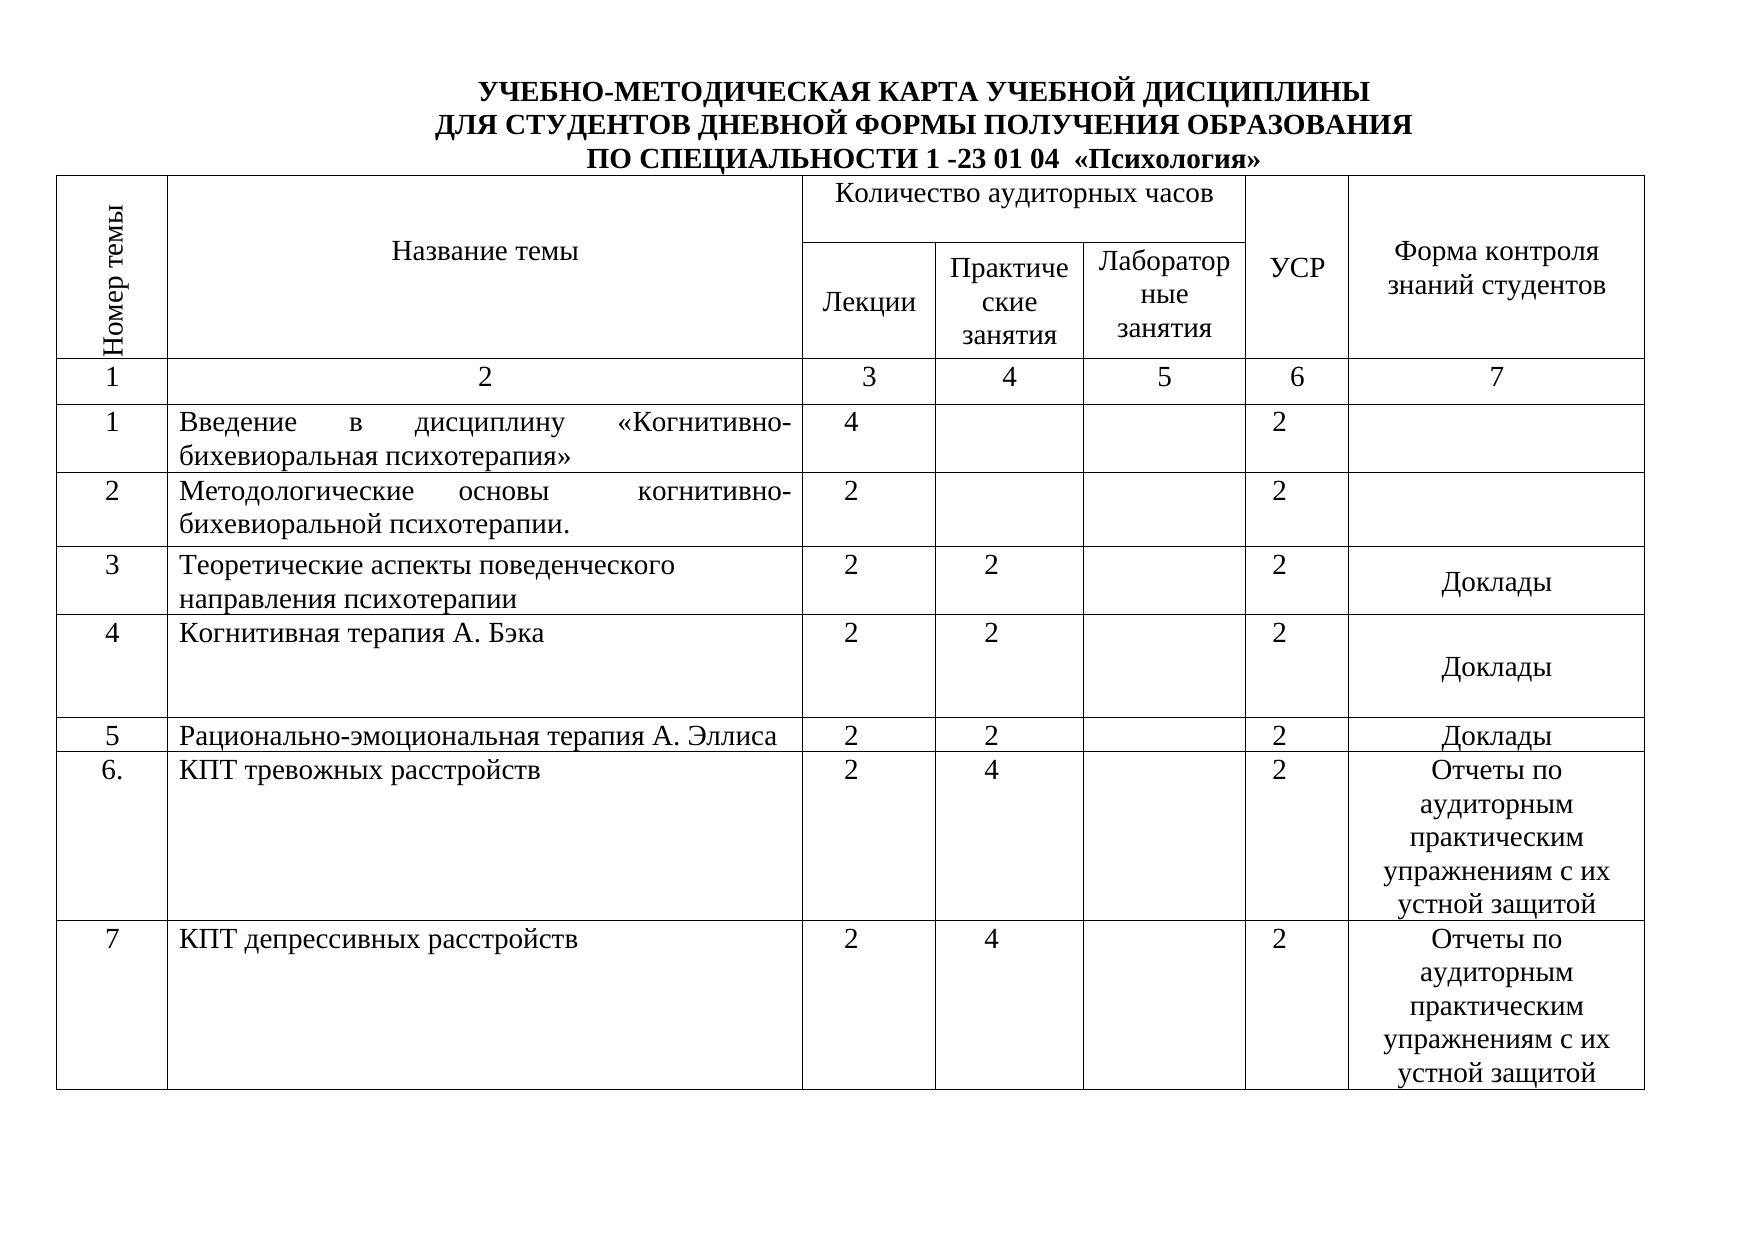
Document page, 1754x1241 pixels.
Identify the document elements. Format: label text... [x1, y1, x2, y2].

text ПО СПЕЦИАЛЬНОСТИ 1 -23 01 04 «Психология» [94, 141, 1680, 174]
table_cell [1084, 405, 1245, 472]
table_cell 7 [57, 921, 167, 1089]
table_cell 2 [936, 615, 1083, 717]
table_cell [1084, 615, 1245, 717]
table_cell 4 [57, 615, 167, 717]
table_cell Практические занятия [936, 243, 1083, 358]
table_cell 2 [803, 718, 935, 751]
text ДЛЯ СТУДЕНТОВ ДНЕВНОЙ ФОРМЫ ПОЛУЧЕНИЯ ОБРАЗОВАНИЯ [94, 107, 1680, 141]
table_cell 2 [803, 921, 935, 1089]
table_header Форма контроля знаний студентов [1349, 176, 1644, 358]
table_cell Доклады [1349, 547, 1644, 614]
table_cell 4 [936, 359, 1083, 403]
table_cell 6 [1246, 359, 1348, 403]
table_cell 1 [57, 405, 167, 472]
table_cell Доклады [1349, 718, 1644, 751]
text УЧЕБНО-МЕТОДИЧЕСКАЯ КАРТА УЧЕБНОЙ ДИСЦИПЛИНЫ [94, 74, 1680, 107]
table_cell Лабораторные занятия [1084, 243, 1245, 358]
table_cell [1084, 921, 1245, 1089]
table_cell 2 [936, 718, 1083, 751]
table_cell [936, 405, 1083, 472]
table_cell 2 [1246, 752, 1348, 920]
table_cell 1 [57, 359, 167, 403]
table_cell [936, 473, 1083, 546]
table_cell Доклады [1349, 615, 1644, 717]
table_cell 4 [803, 405, 935, 472]
table_cell КПТ депрессивных расстройств [168, 921, 802, 1089]
table_cell Лекции [803, 243, 935, 358]
table_cell 2 [1246, 405, 1348, 472]
table_cell 3 [803, 359, 935, 403]
table_header Количество аудиторных часов [803, 176, 1245, 242]
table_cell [1349, 921, 1644, 1089]
table_header Название темы [168, 176, 802, 358]
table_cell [1349, 752, 1644, 920]
table_cell Введение в дисциплину «Когнитивно-бихевиоральная психотерапия» [168, 405, 802, 472]
table_cell КПТ тревожных расстройств [168, 752, 802, 920]
table_cell 7 [1349, 359, 1644, 403]
table_cell Методологические основы когнитивно-бихевиоральной психотерапии. [168, 473, 802, 546]
table_cell [1349, 405, 1644, 472]
table_cell [1084, 547, 1245, 614]
table_cell 2 [803, 473, 935, 546]
table_cell 5 [1084, 359, 1245, 403]
table_cell 2 [1246, 615, 1348, 717]
table_cell 2 [57, 473, 167, 546]
table_cell 2 [803, 752, 935, 920]
table_cell 6. [57, 752, 167, 920]
table_cell Рационально-эмоциональная терапия А. Эллиса [168, 718, 802, 751]
table_cell [1084, 473, 1245, 546]
table_cell 3 [57, 547, 167, 614]
table_cell [1084, 752, 1245, 920]
table_cell 4 [936, 752, 1083, 920]
table_cell 2 [803, 615, 935, 717]
table_cell 2 [1246, 718, 1348, 751]
table_cell 2 [936, 547, 1083, 614]
table_cell 2 [1246, 921, 1348, 1089]
table_header Номер темы [57, 176, 167, 358]
table_header УСР [1246, 176, 1348, 358]
table_cell 4 [936, 921, 1083, 1089]
table_cell [1349, 473, 1644, 546]
table_cell 2 [1246, 547, 1348, 614]
table_cell 2 [1246, 473, 1348, 546]
table_cell 2 [168, 359, 802, 403]
table_cell 5 [57, 718, 167, 751]
table_cell [1084, 718, 1245, 751]
table_cell Когнитивная терапия А. Бэка [168, 615, 802, 717]
table_cell 2 [803, 547, 935, 614]
table_cell Теоретические аспекты поведенческого направления психотерапии [168, 547, 802, 614]
